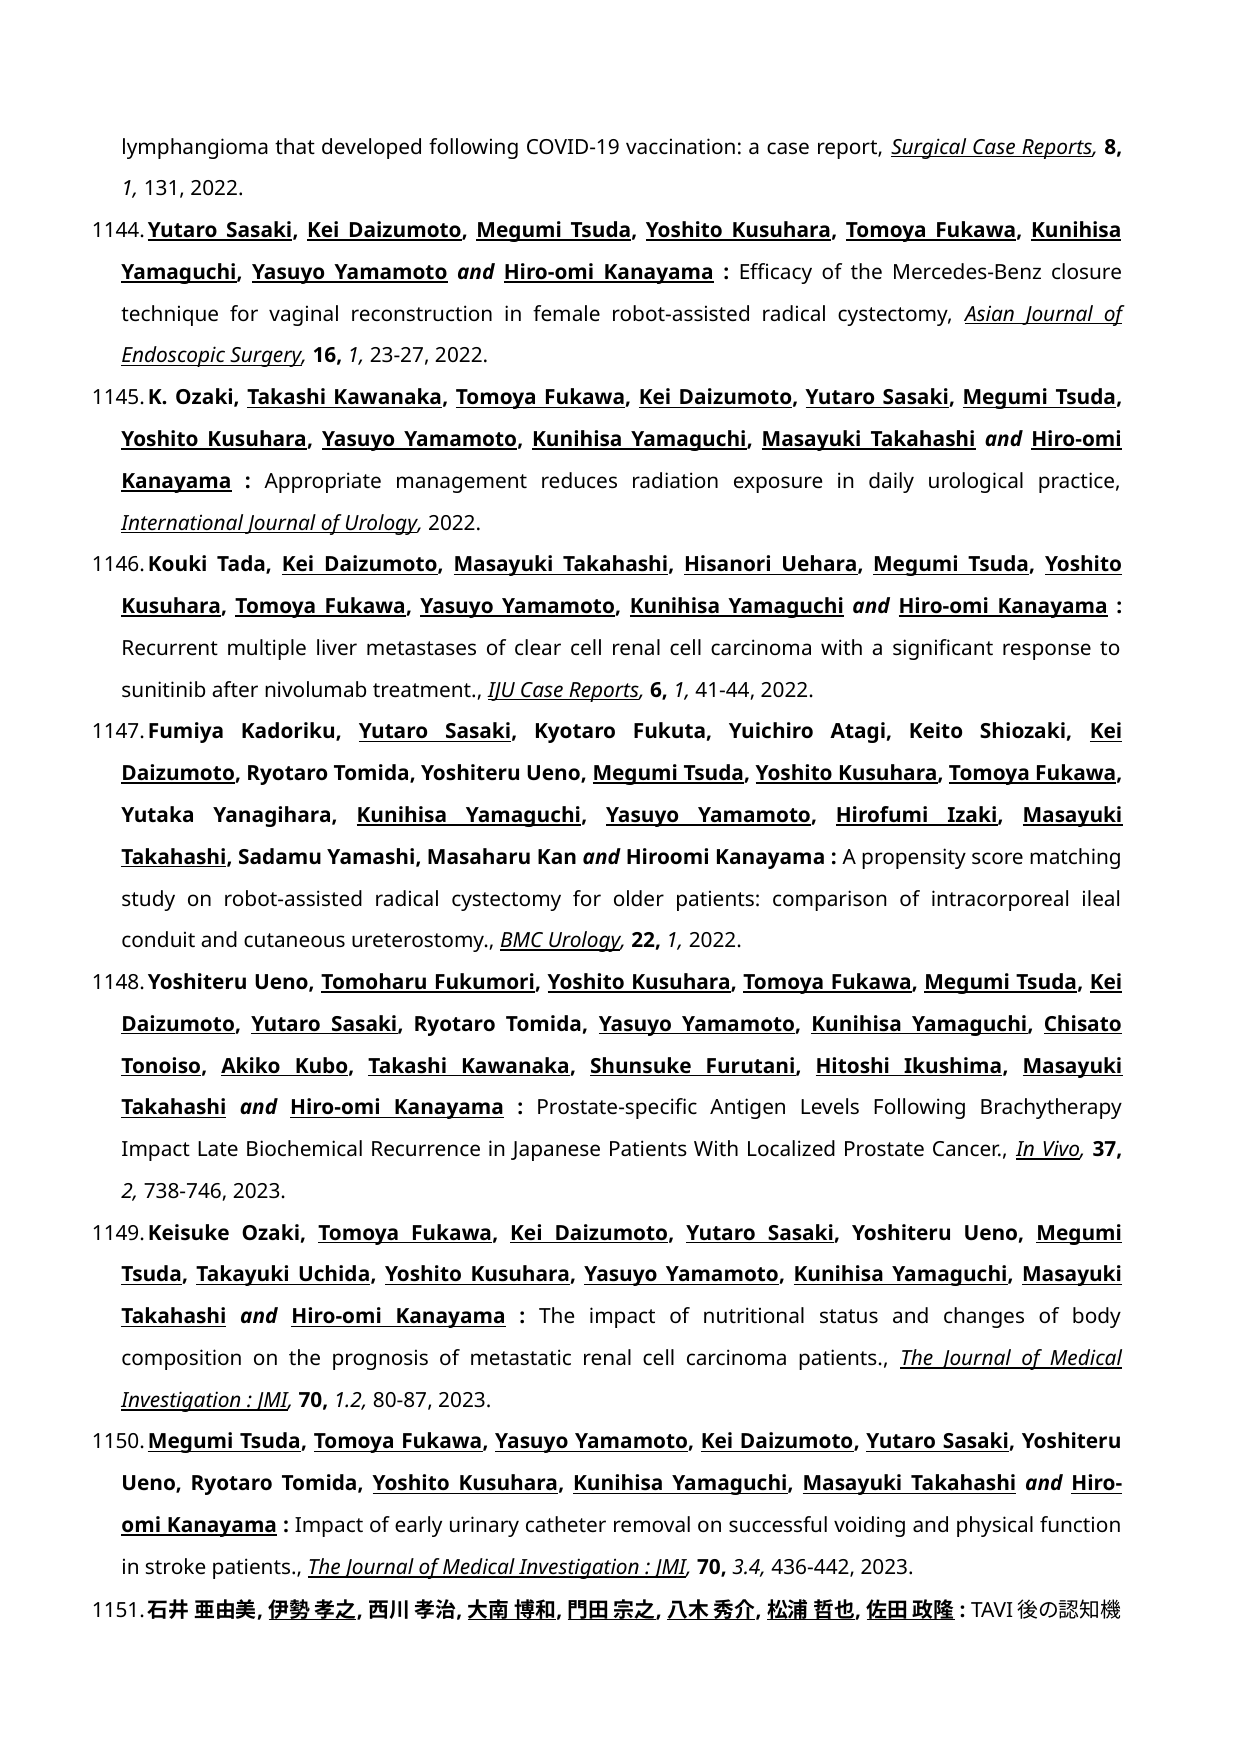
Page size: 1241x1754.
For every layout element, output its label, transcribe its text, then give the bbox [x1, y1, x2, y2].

list K. Ozaki, Takashi Kawanaka, Tomoya Fukawa, Kei Daizumoto, Yutaro Sasaki, Megumi Tsuda, Yoshito Kusuhara, Yasuyo Yamamoto, Kunihisa Yamaguchi, Masayuki Takahashi and Hiro-omi Kanayama : Appropriate management reduces radiation exposure in daily urological practice, International Journal of Urology, 2022. [92, 376, 1122, 543]
list Yutaro Sasaki, Kei Daizumoto, Megumi Tsuda, Yoshito Kusuhara, Tomoya Fukawa, Kunihisa Yamaguchi, Yasuyo Yamamoto and Hiro-omi Kanayama : Efficacy of the Mercedes-Benz closure technique for vaginal reconstruction in female robot-assisted radical cystectomy, Asian Journal of Endoscopic Surgery, 16, 1, 23-27, 2022. [92, 209, 1122, 376]
list Fumiya Kadoriku, Yutaro Sasaki, Kyotaro Fukuta, Yuichiro Atagi, Keito Shiozaki, Kei Daizumoto, Ryotaro Tomida, Yoshiteru Ueno, Megumi Tsuda, Yoshito Kusuhara, Tomoya Fukawa, Yutaka Yanagihara, Kunihisa Yamaguchi, Yasuyo Yamamoto, Hirofumi Izaki, Masayuki Takahashi, Sadamu Yamashi, Masaharu Kan and Hiroomi Kanayama : A propensity score matching study on robot-assisted radical cystectomy for older patients: comparison of intracorporeal ileal conduit and cutaneous ureterostomy., BMC Urology, 22, 1, 2022. [92, 710, 1122, 961]
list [92, 125, 1122, 209]
list Keisuke Ozaki, Tomoya Fukawa, Kei Daizumoto, Yutaro Sasaki, Yoshiteru Ueno, Megumi Tsuda, Takayuki Uchida, Yoshito Kusuhara, Yasuyo Yamamoto, Kunihisa Yamaguchi, Masayuki Takahashi and Hiro-omi Kanayama : The impact of nutritional status and changes of body composition on the prognosis of metastatic renal cell carcinoma patients., The Journal of Medical Investigation : JMI, 70, 1.2, 80-87, 2023. [92, 1211, 1122, 1420]
list Megumi Tsuda, Tomoya Fukawa, Yasuyo Yamamoto, Kei Daizumoto, Yutaro Sasaki, Yoshiteru Ueno, Ryotaro Tomida, Yoshito Kusuhara, Kunihisa Yamaguchi, Masayuki Takahashi and Hiro-omi Kanayama : Impact of early urinary catheter removal on successful voiding and physical function in stroke patients., The Journal of Medical Investigation : JMI, 70, 3.4, 436-442, 2023. [92, 1420, 1122, 1587]
list Kouki Tada, Kei Daizumoto, Masayuki Takahashi, Hisanori Uehara, Megumi Tsuda, Yoshito Kusuhara, Tomoya Fukawa, Yasuyo Yamamoto, Kunihisa Yamaguchi and Hiro-omi Kanayama : Recurrent multiple liver metastases of clear cell renal cell carcinoma with a significant response to sunitinib after nivolumab treatment., IJU Case Reports, 6, 1, 41-44, 2022. [92, 543, 1122, 710]
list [92, 1587, 1122, 1629]
list Yoshiteru Ueno, Tomoharu Fukumori, Yoshito Kusuhara, Tomoya Fukawa, Megumi Tsuda, Kei Daizumoto, Yutaro Sasaki, Ryotaro Tomida, Yasuyo Yamamoto, Kunihisa Yamaguchi, Chisato Tonoiso, Akiko Kubo, Takashi Kawanaka, Shunsuke Furutani, Hitoshi Ikushima, Masayuki Takahashi and Hiro-omi Kanayama : Prostate-specific Antigen Levels Following Brachytherapy Impact Late Biochemical Recurrence in Japanese Patients With Localized Prostate Cancer., In Vivo, 37, 2, 738-746, 2023. [92, 961, 1122, 1211]
